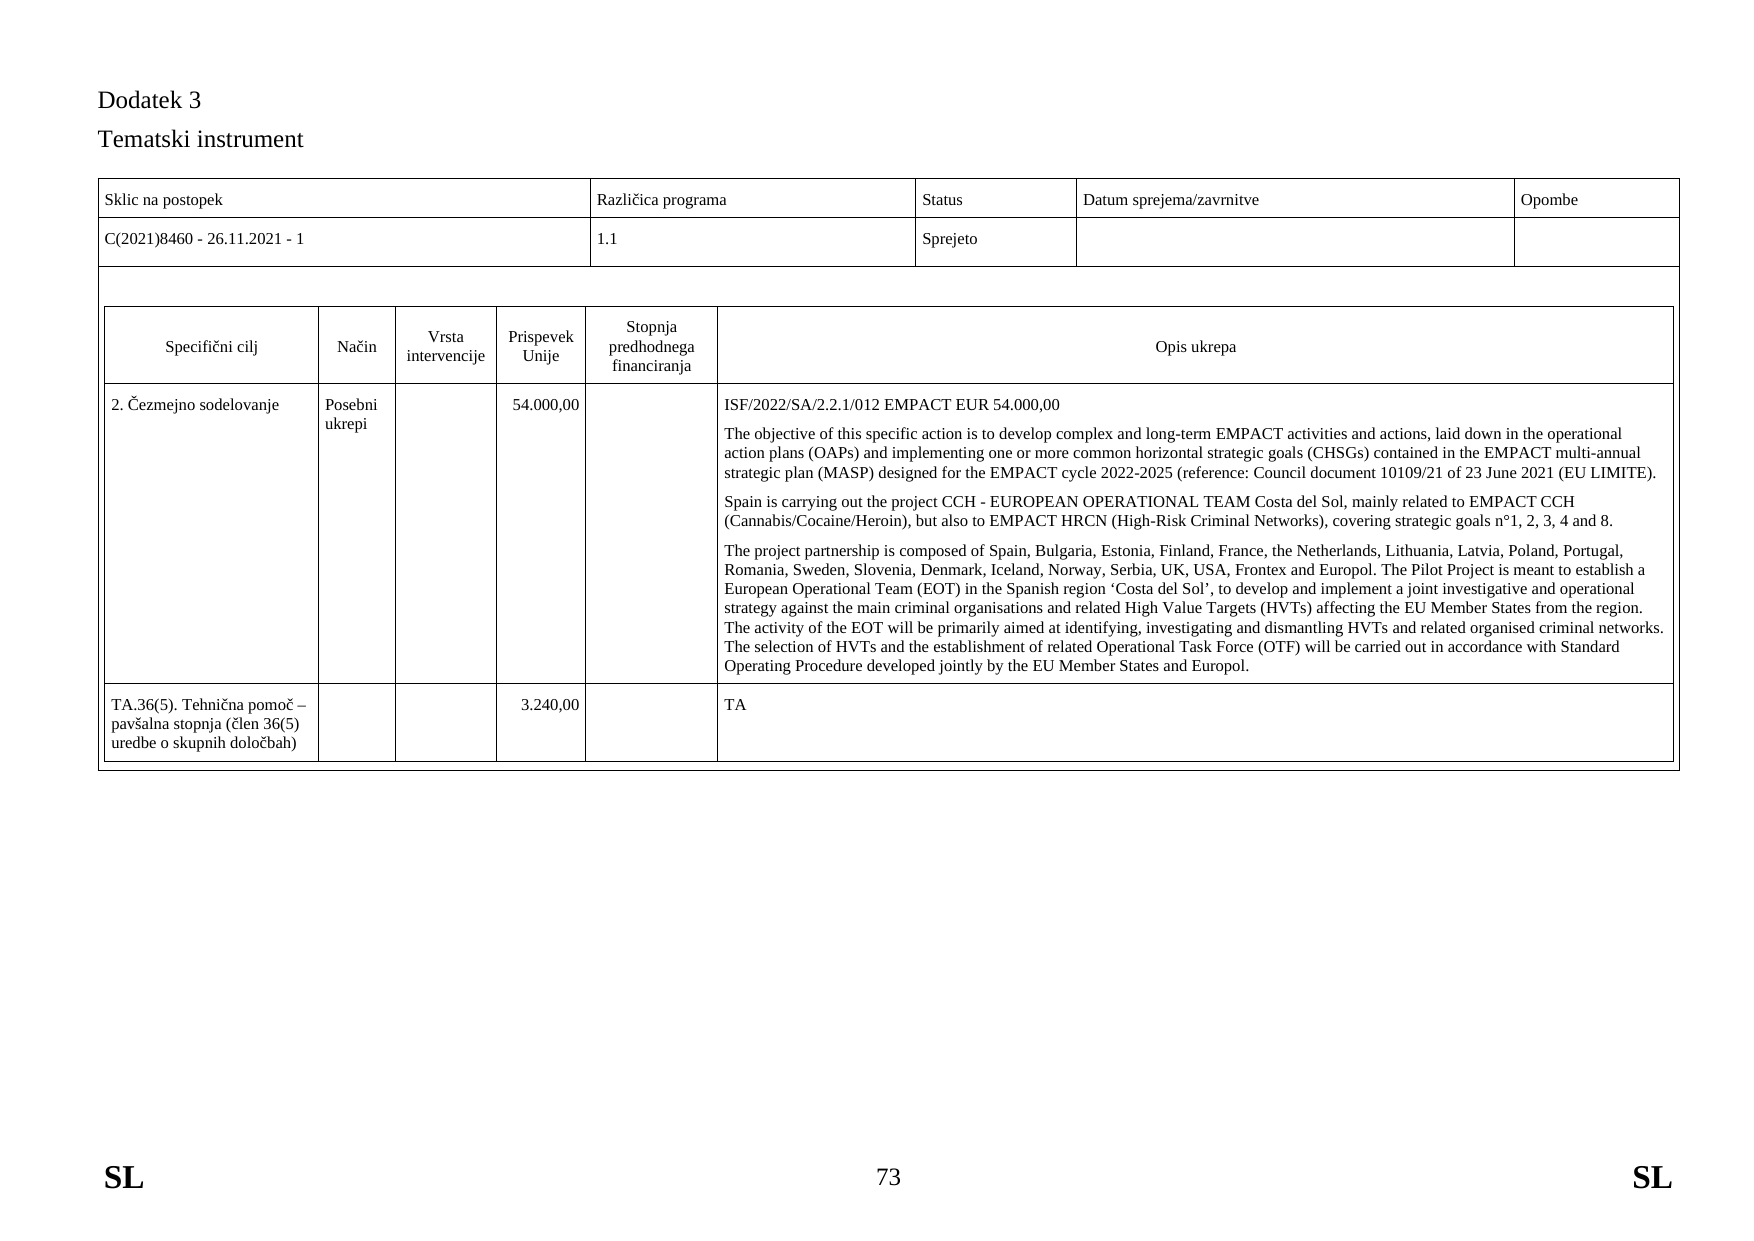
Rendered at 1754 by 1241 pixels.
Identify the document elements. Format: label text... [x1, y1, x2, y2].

table_header Opombe [1515, 179, 1679, 217]
subtitle Tematski instrument [97, 124, 1679, 153]
table_cell Sprejeto [916, 218, 1076, 266]
table_header Datum sprejema/zavrnitve [1077, 179, 1514, 217]
table_cell 1.1 [591, 218, 915, 266]
table_header Sklic na postopek [99, 179, 590, 217]
table_cell [1077, 218, 1514, 266]
table_header Različica programa [591, 179, 915, 217]
table_cell C(2021)8460 - 26.11.2021 - 1 [99, 218, 590, 266]
subtitle Dodatek 3 [97, 85, 1679, 114]
table_header Status [916, 179, 1076, 217]
table_cell [99, 267, 1679, 770]
table_cell [1515, 218, 1679, 266]
